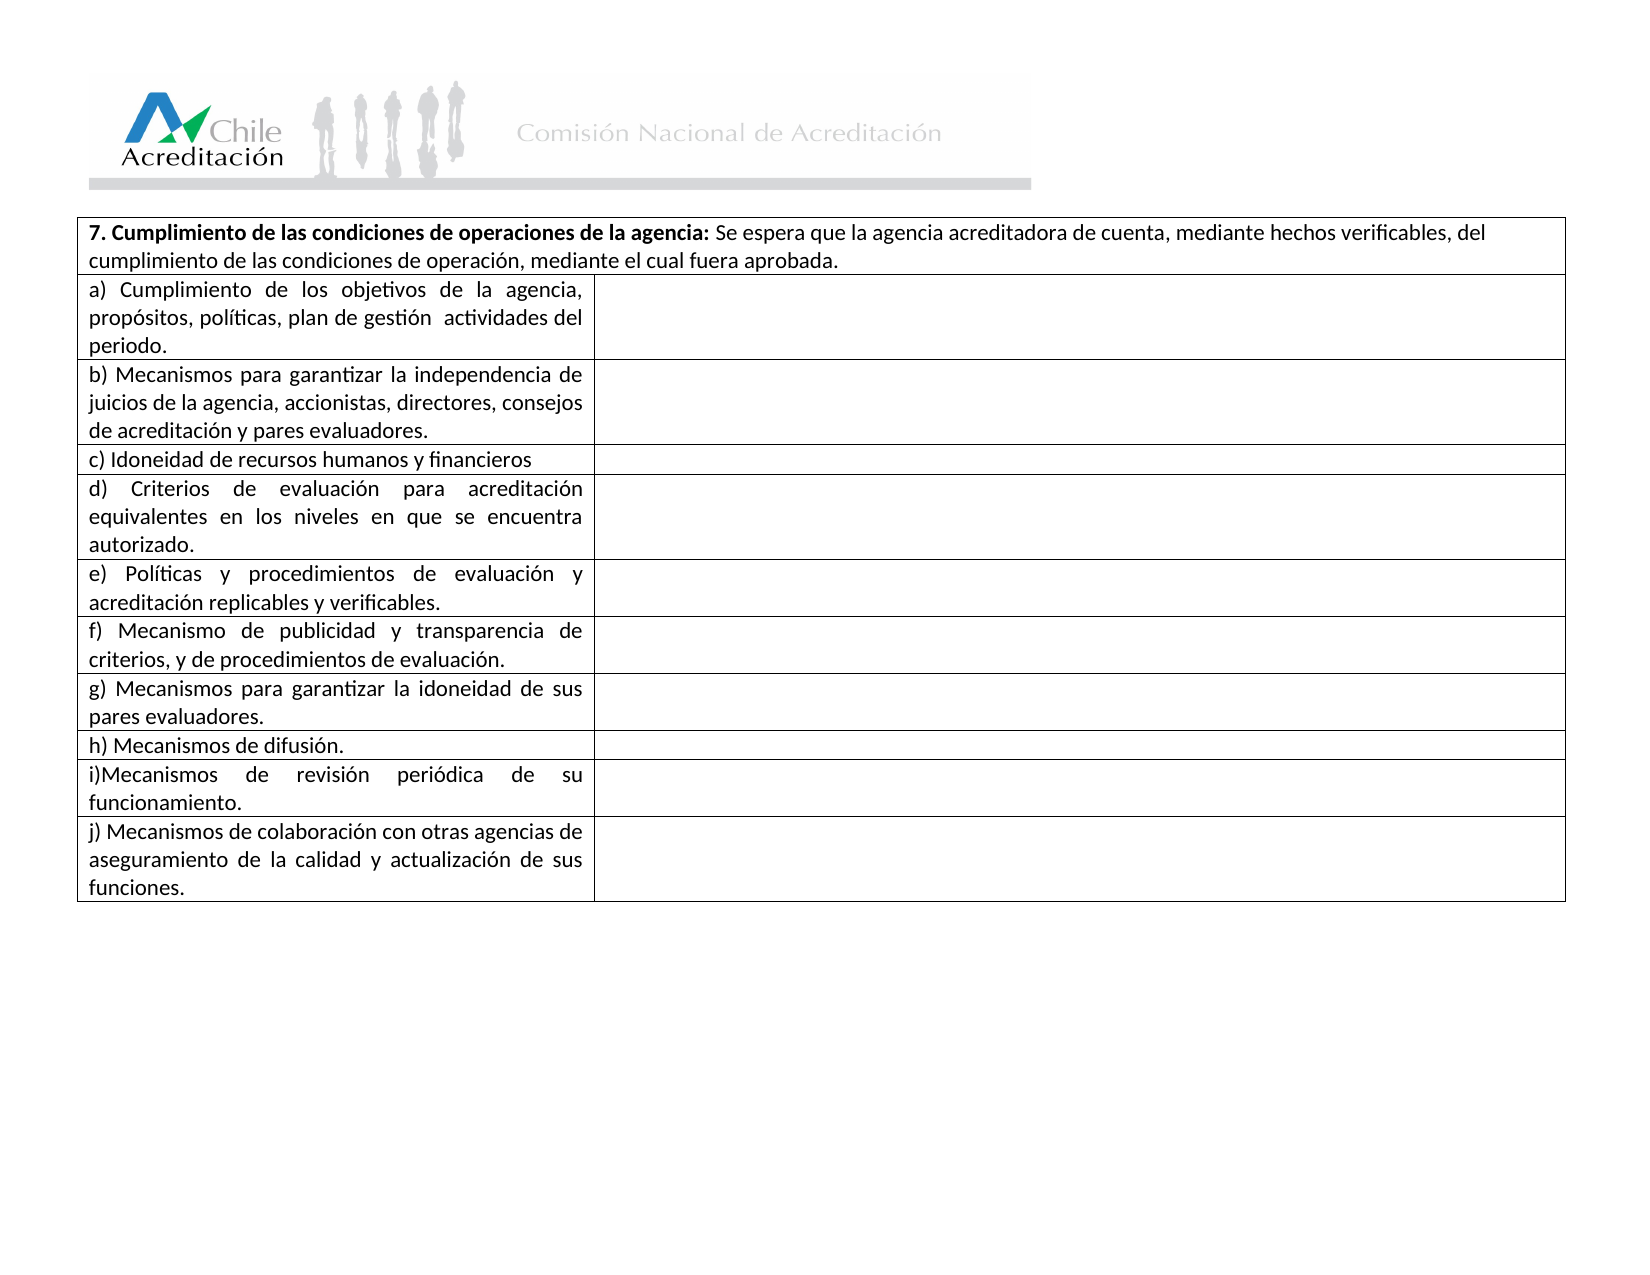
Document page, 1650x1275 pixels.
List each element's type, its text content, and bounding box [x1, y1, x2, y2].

table_cell e) Políticas y procedimientos de evaluación y acreditación replicables y verificables. [78, 560, 594, 616]
table_cell [595, 475, 1565, 558]
table_cell [595, 817, 1565, 901]
table_cell [595, 760, 1565, 816]
table_cell [595, 275, 1565, 359]
table_cell c) Idoneidad de recursos humanos y financieros [78, 445, 594, 473]
table_cell f) Mecanismo de publicidad y transparencia de criterios, y de procedimientos de evaluación. [78, 617, 594, 673]
table_cell i)Mecanismos de revisión periódica de su funcionamiento. [78, 760, 594, 816]
table_cell d) Criterios de evaluación para acreditación equivalentes en los niveles en que se encuentra autorizado. [78, 475, 594, 558]
table_cell h) Mecanismos de difusión. [78, 731, 594, 759]
table_cell [595, 360, 1565, 444]
picture [88, 73, 1032, 191]
table_cell [595, 617, 1565, 673]
table_cell [595, 445, 1565, 473]
table_cell [595, 674, 1565, 730]
table_cell j) Mecanismos de colaboración con otras agencias de aseguramiento de la calidad y actualización de sus funciones. [78, 817, 594, 901]
table_cell [595, 731, 1565, 759]
table_cell b) Mecanismos para garantizar la independencia de juicios de la agencia, accionistas, directores, consejos de acreditación y pares evaluadores. [78, 360, 594, 444]
table_header 7. Cumplimiento de las condiciones de operaciones de la agencia: Se espera que la agencia acreditadora de cuenta, mediante hechos verificables, del cumplimiento de las condiciones de operación, mediante el cual fuera aprobada. [78, 218, 1565, 274]
table_cell g) Mecanismos para garantizar la idoneidad de sus pares evaluadores. [78, 674, 594, 730]
table_cell [595, 560, 1565, 616]
table_cell a) Cumplimiento de los objetivos de la agencia, propósitos, políticas, plan de gestión actividades del periodo. [78, 275, 594, 359]
